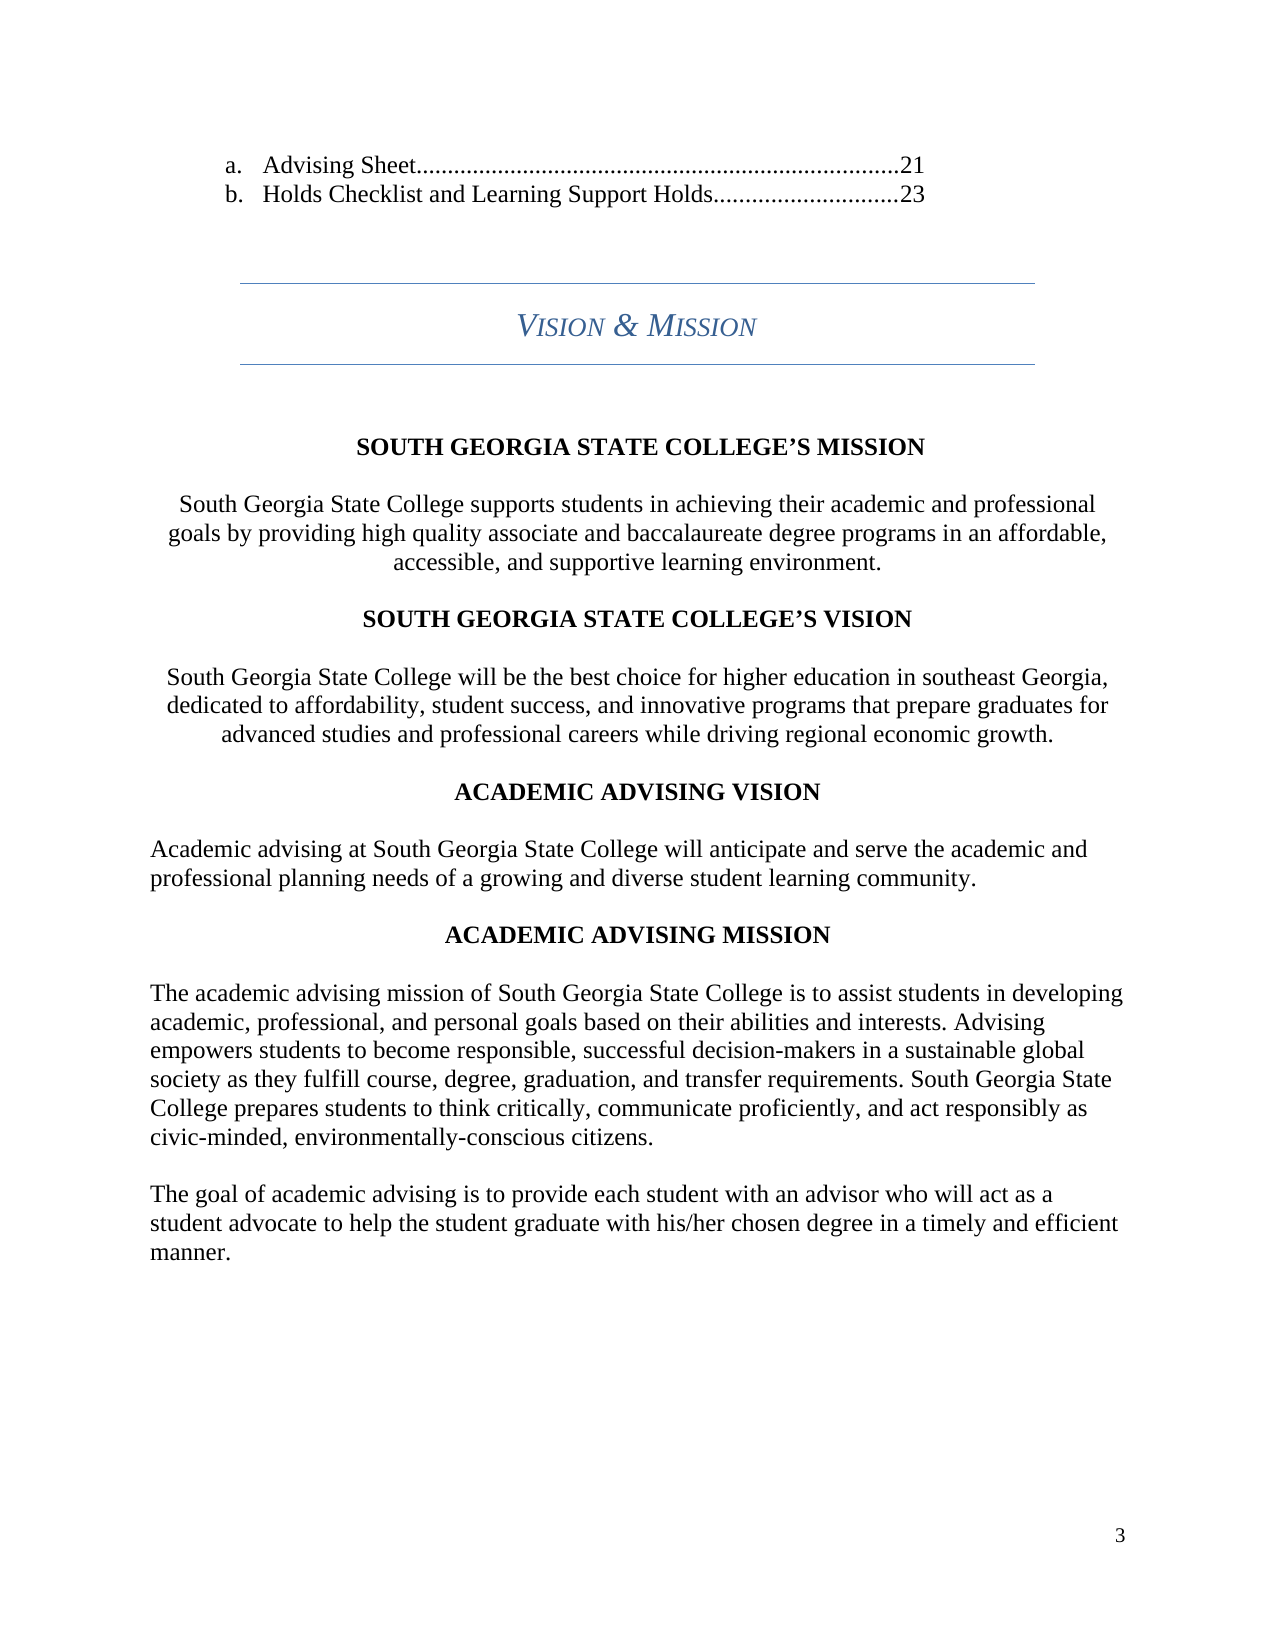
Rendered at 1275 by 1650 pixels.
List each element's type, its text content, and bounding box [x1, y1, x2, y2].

text ACADEMIC ADVISING MISSION [150, 920, 1125, 949]
text SOUTH GEORGIA STATE COLLEGE’S MISSION [150, 432, 1125, 460]
text South Georgia State College supports students in achieving their academic and professional goals by providing high quality associate and baccalaureate degree programs in an affordable, accessible, and supportive learning environment. [150, 489, 1125, 575]
text The academic advising mission of South Georgia State College is to assist students in developing academic, professional, and personal goals based on their abilities and interests. Advising empowers students to become responsible, successful decision-makers in a sustainable global society as they fulfill course, degree, graduation, and transfer requirements. South Georgia State College prepares students to think critically, communicate proficiently, and act responsibly as civic-minded, environmentally-conscious citizens. [150, 978, 1125, 1150]
text South Georgia State College will be the best choice for higher education in southeast Georgia, dedicated to affordability, student success, and innovative programs that prepare graduates for advanced studies and professional careers while driving regional economic growth. [150, 662, 1125, 748]
text Vision & Mission [240, 284, 1035, 364]
text The goal of academic advising is to provide each student with an advisor who will act as a student advocate to help the student graduate with his/her chosen degree in a timely and efficient manner. [150, 1179, 1125, 1265]
text SOUTH GEORGIA STATE COLLEGE’S VISION [150, 604, 1125, 633]
text ACADEMIC ADVISING VISION [150, 777, 1125, 805]
list Holds Checklist and Learning Support Holds 23 [225, 179, 1125, 207]
text Academic advising at South Georgia State College will anticipate and serve the academic and professional planning needs of a growing and diverse student learning community. [150, 834, 1125, 892]
list Advising Sheet 21 [225, 150, 1125, 179]
